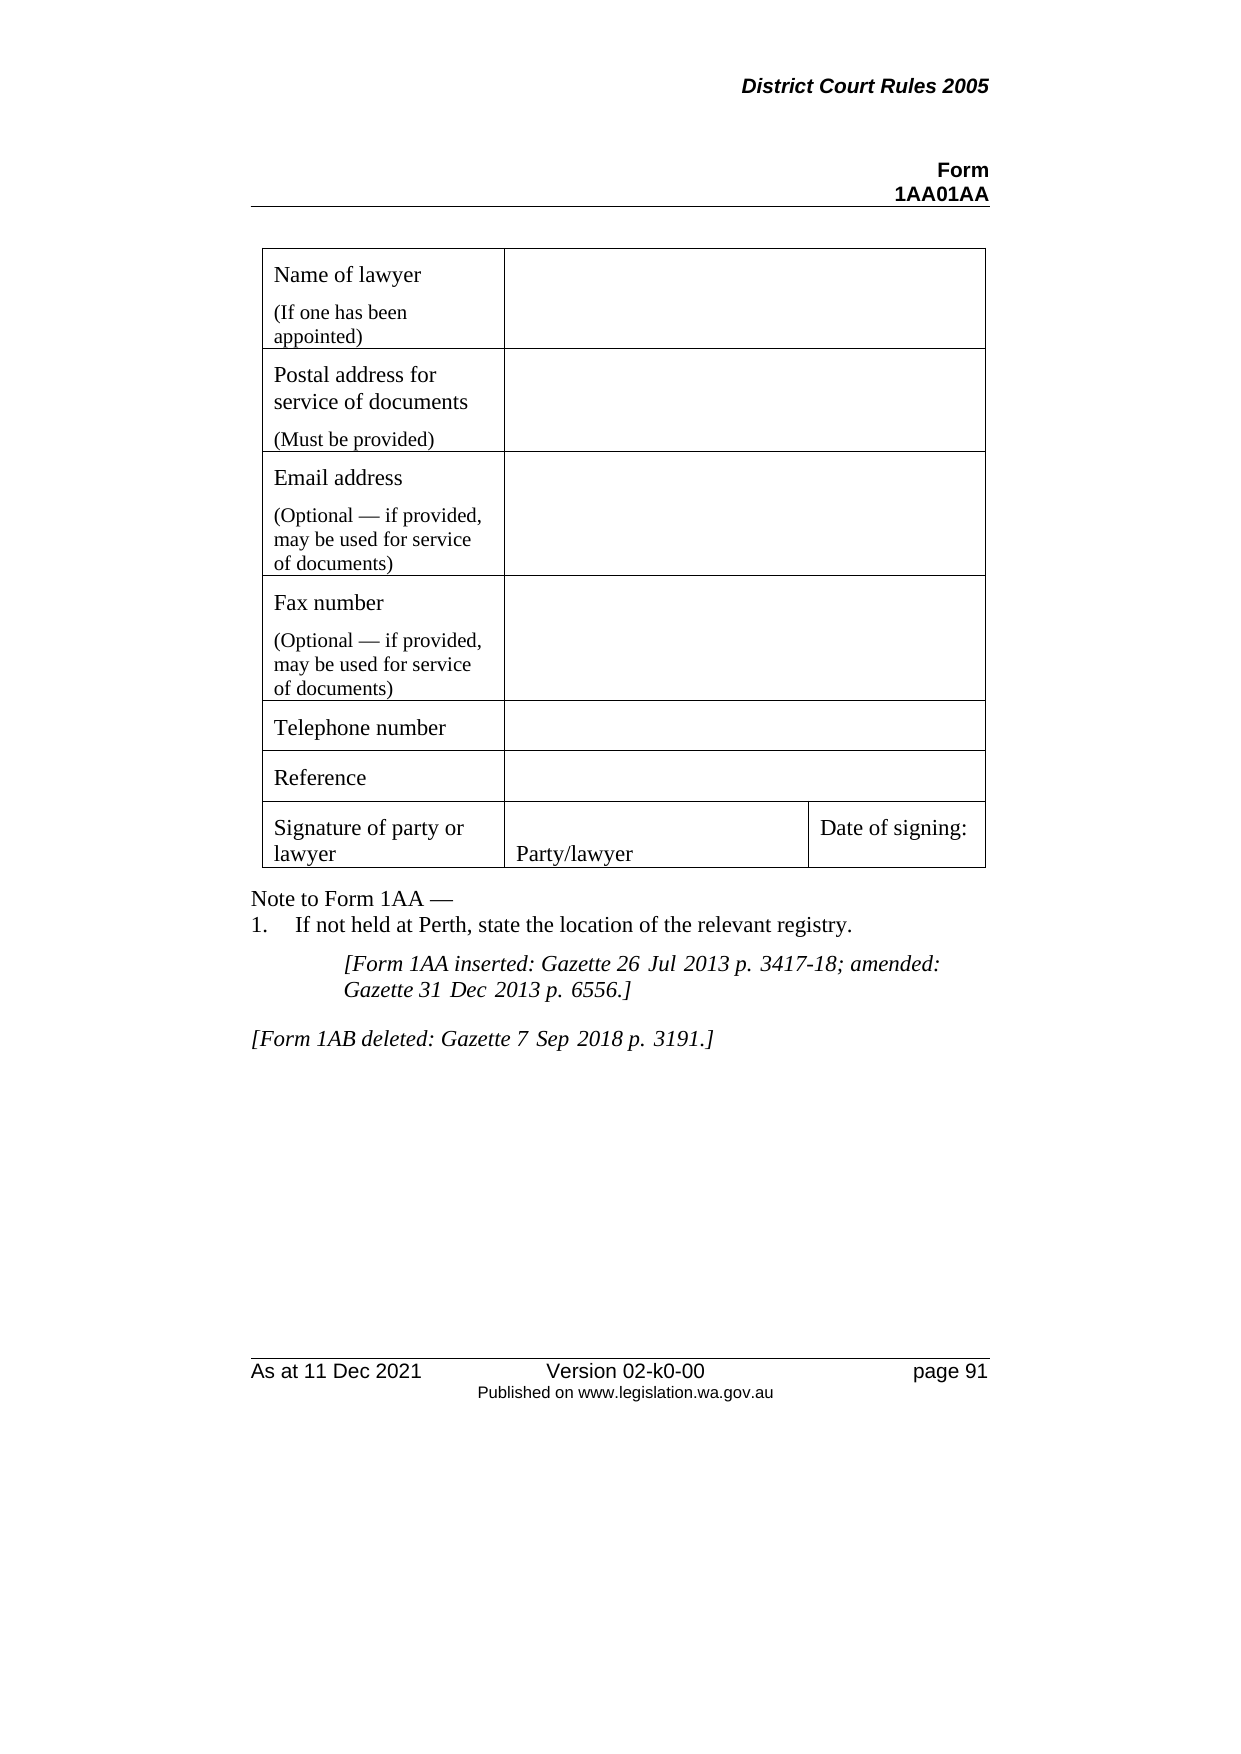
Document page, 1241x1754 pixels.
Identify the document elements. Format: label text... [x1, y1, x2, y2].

table_cell [505, 751, 985, 801]
table_cell Telephone number [263, 701, 504, 750]
table_cell Party/lawyer [505, 802, 808, 867]
table_cell Name of lawyer (If one has been appointed) [263, 249, 504, 348]
table_cell Signature of party or lawyer [263, 802, 504, 867]
table_cell [505, 249, 985, 348]
table_cell Fax number (Optional — if provided, may be used for service of documents) [263, 576, 504, 700]
table_cell Email address (Optional — if provided, may be used for service of documents) [263, 452, 504, 575]
table_cell Postal address for service of documents (Must be provided) [263, 349, 504, 451]
table_cell Reference [263, 751, 504, 801]
text Note to Form 1AA — 1. If not held at Perth, state the location of the relevant registry. [251, 884, 990, 937]
table_cell [505, 349, 985, 451]
table_cell Date of signing: [809, 802, 985, 867]
table_cell [505, 701, 985, 750]
text [Form 1AA inserted: Gazette 26 Jul 2013 p. 3417-18; amended: Gazette 31 Dec 2013 p. 6556.] [251, 950, 990, 1002]
table_cell [505, 576, 985, 700]
table_cell [505, 452, 985, 575]
text [Form 1AB deleted: Gazette 7 Sep 2018 p. 3191.] [251, 1025, 990, 1052]
